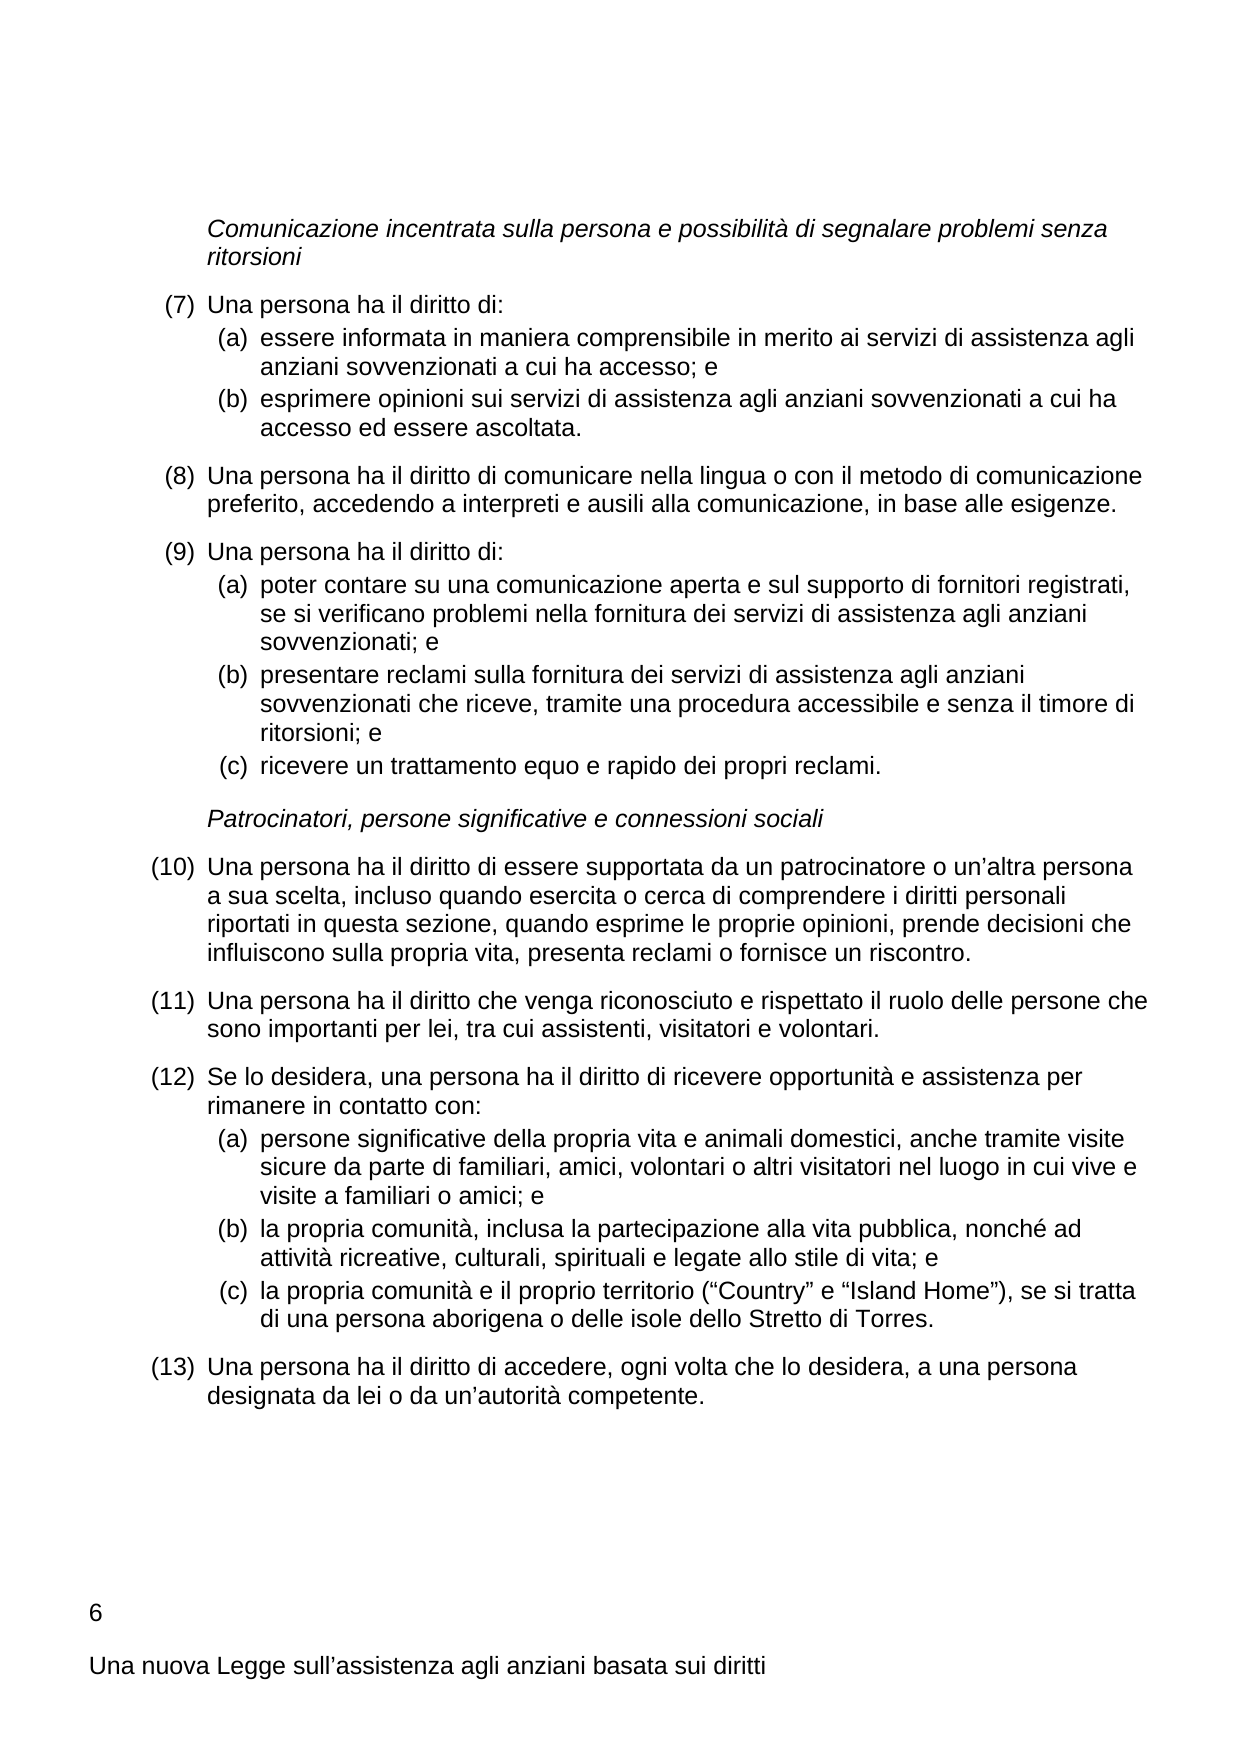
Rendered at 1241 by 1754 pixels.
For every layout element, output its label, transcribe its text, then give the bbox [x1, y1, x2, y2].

text (b) esprimere opinioni sui servizi di assistenza agli anziani sovvenzionati a cui ha accesso ed essere ascoltata. [89, 384, 1152, 442]
text Comunicazione incentrata sulla persona e possibilità di segnalare problemi senza ritorsioni [207, 213, 1152, 271]
text (c) ricevere un trattamento equo e rapido dei propri reclami. [89, 751, 1152, 779]
text (a) poter contare su una comunicazione aperta e sul supporto di fornitori registrati, se si verificano problemi nella fornitura dei servizi di assistenza agli anziani sovvenzionati; e [89, 570, 1152, 656]
text (a) essere informata in maniera comprensibile in merito ai servizi di assistenza agli anziani sovvenzionati a cui ha accesso; e [89, 323, 1152, 380]
text (9) Una persona ha il diritto di: [89, 537, 1152, 566]
text Patrocinatori, persone significative e connessioni sociali [207, 804, 1152, 833]
text (b) presentare reclami sulla fornitura dei servizi di assistenza agli anziani sovvenzionati che riceve, tramite una procedura accessibile e senza il timore di ritorsioni; e [89, 660, 1152, 746]
text (12) Se lo desidera, una persona ha il diritto di ricevere opportunità e assistenza per rimanere in contatto con: [89, 1062, 1152, 1119]
text (a) persone significative della propria vita e animali domestici, anche tramite visite sicure da parte di familiari, amici, volontari o altri visitatori nel luogo in cui vive e visite a familiari o amici; e [89, 1123, 1152, 1210]
text (8) Una persona ha il diritto di comunicare nella lingua o con il metodo di comunicazione preferito, accedendo a interpreti e ausili alla comunicazione, in base alle esigenze. [89, 461, 1152, 518]
text (c) la propria comunità e il proprio territorio (“Country” e “Island Home”), se si tratta di una persona aborigena o delle isole dello Stretto di Torres. [89, 1276, 1152, 1333]
text (b) la propria comunità, inclusa la partecipazione alla vita pubblica, nonché ad attività ricreative, culturali, spirituali e legate allo stile di vita; e [89, 1214, 1152, 1271]
text (10) Una persona ha il diritto di essere supportata da un patrocinatore o un’altra persona a sua scelta, incluso quando esercita o cerca di comprendere i diritti personali riportati in questa sezione, quando esprime le proprie opinioni, prende decisioni che influiscono sulla propria vita, presenta reclami o fornisce un riscontro. [89, 852, 1152, 967]
text (7) Una persona ha il diritto di: [89, 290, 1152, 318]
text (13) Una persona ha il diritto di accedere, ogni volta che lo desidera, a una persona designata da lei o da un’autorità competente. [89, 1352, 1152, 1409]
text (11) Una persona ha il diritto che venga riconosciuto e rispettato il ruolo delle persone che sono importanti per lei, tra cui assistenti, visitatori e volontari. [89, 986, 1152, 1043]
